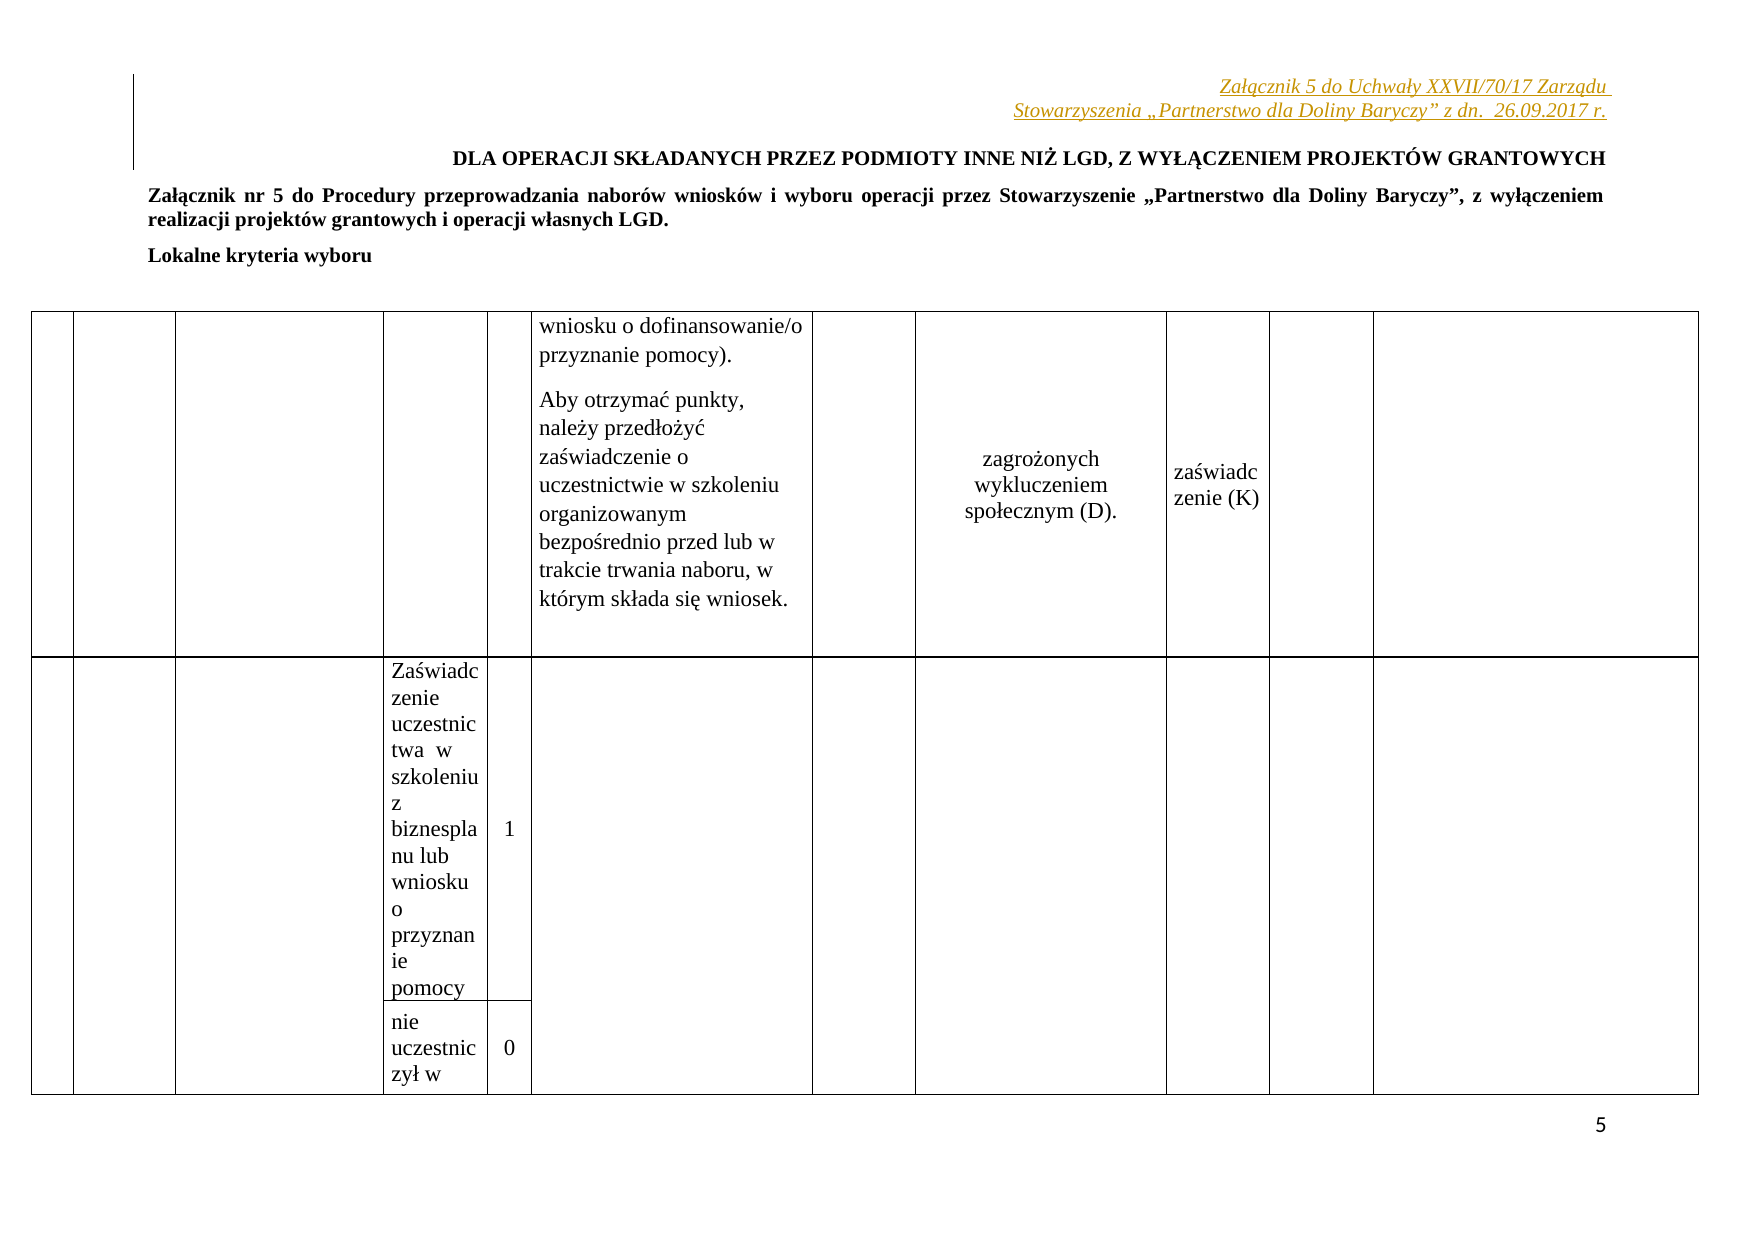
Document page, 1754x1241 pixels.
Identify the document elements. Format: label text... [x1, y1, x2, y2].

table_cell 0 [488, 1001, 531, 1094]
table_cell [1270, 658, 1373, 1094]
table_cell 1 [488, 658, 531, 1000]
table_cell 2 [488, 312, 531, 656]
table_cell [1270, 312, 1373, 656]
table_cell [532, 312, 812, 656]
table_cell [916, 312, 1166, 656]
table_cell [532, 658, 812, 1094]
table_cell [916, 658, 1166, 1094]
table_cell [1167, 312, 1269, 656]
table_cell [32, 658, 73, 1094]
table_cell 3 [32, 312, 73, 656]
table_cell [1374, 658, 1698, 1094]
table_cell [813, 312, 915, 656]
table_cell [74, 312, 175, 656]
table_cell [74, 658, 175, 1094]
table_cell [1374, 312, 1698, 656]
table_cell [176, 658, 383, 1094]
table_cell [1167, 658, 1269, 1094]
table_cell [384, 312, 487, 656]
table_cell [176, 312, 383, 656]
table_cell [384, 1001, 487, 1094]
table_cell Zaświadczenie uczestnictwa w szkoleniu z biznesplanu lub wniosku o przyznanie pomocy [384, 658, 487, 1000]
table_cell [813, 658, 915, 1094]
